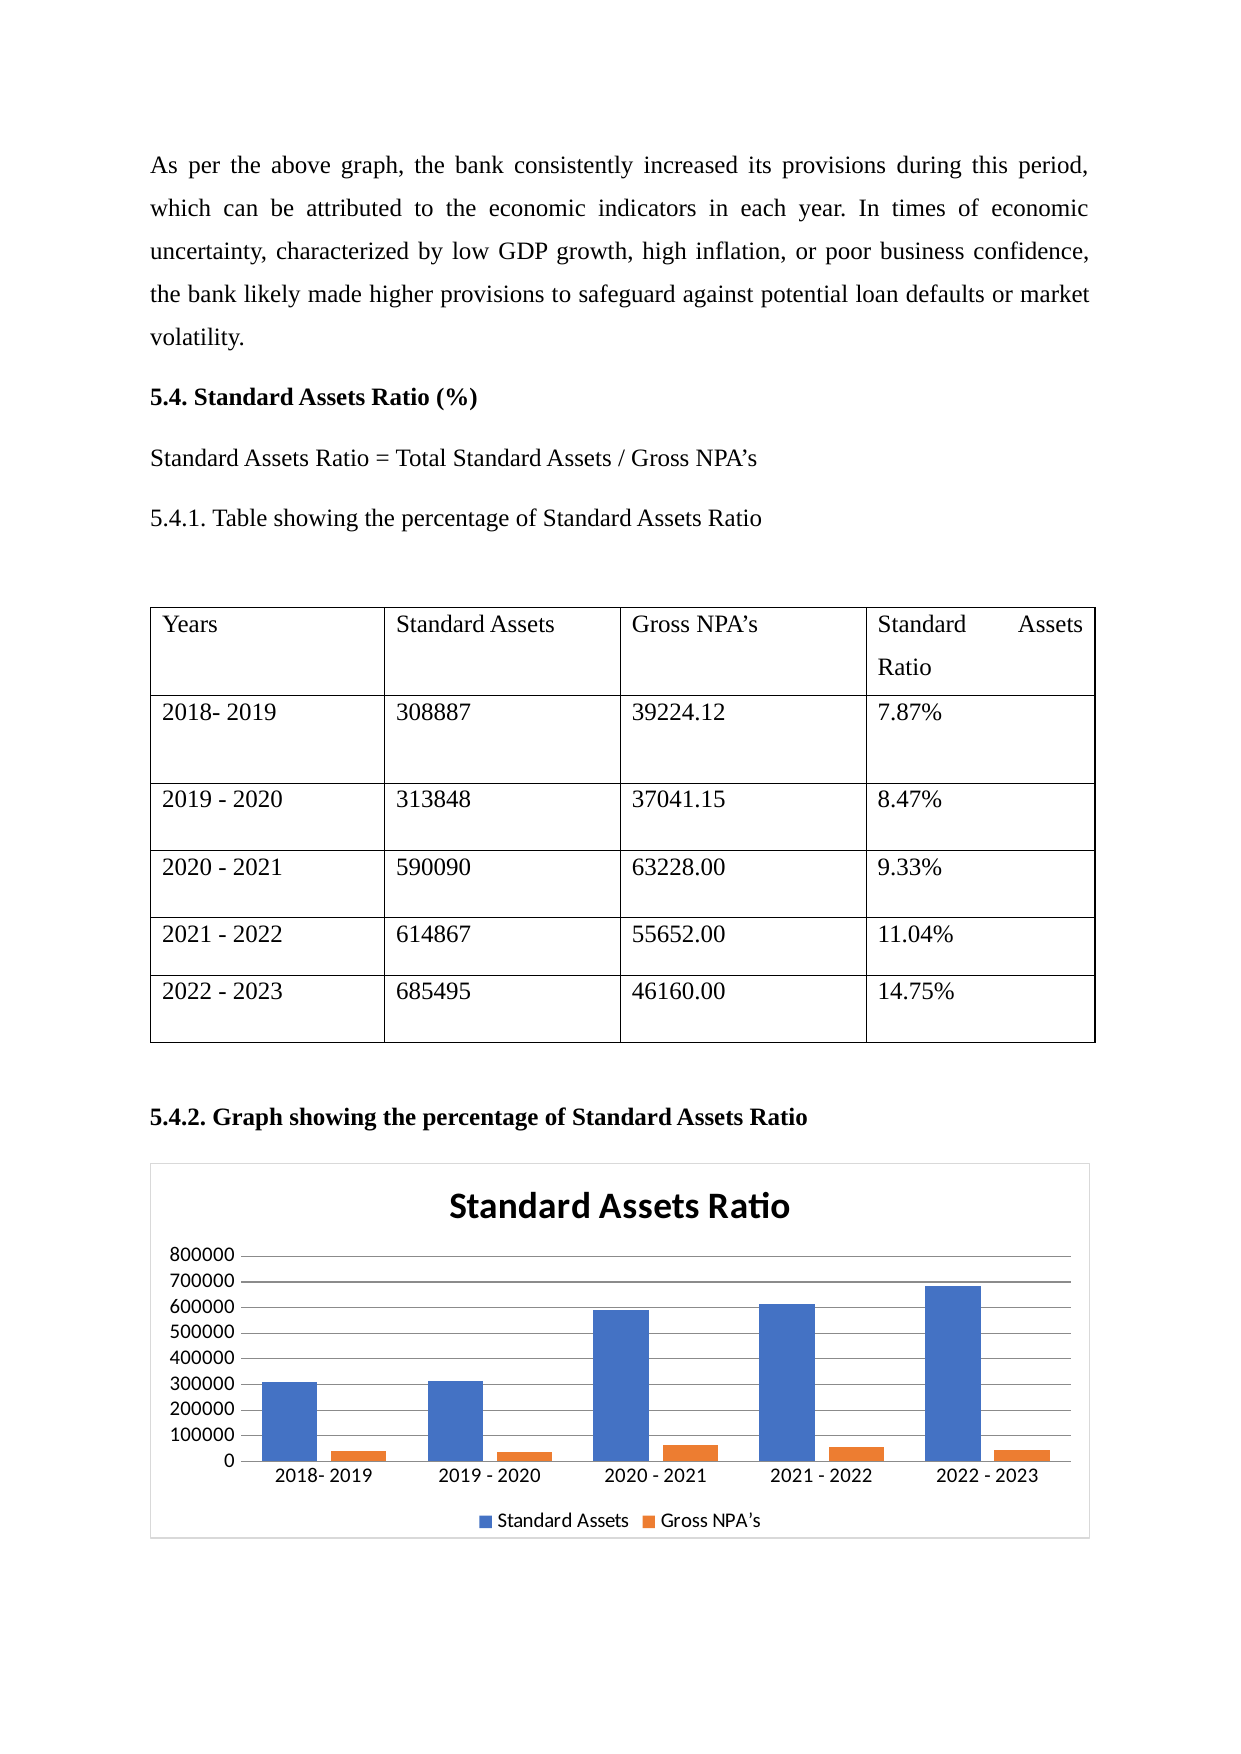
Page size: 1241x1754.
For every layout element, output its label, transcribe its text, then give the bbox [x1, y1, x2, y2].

text As per the above graph, the bank consistently increased its provisions during this period, which can be attributed to the economic indicators in each year. In times of economic uncertainty, characterized by low GDP growth, high inflation, or poor business confidence, the bank likely made higher provisions to safeguard against potential loan defaults or market volatility. [150, 150, 1090, 351]
table_cell 2022 - 2023 [151, 976, 384, 1042]
table_header Gross NPA’s [621, 608, 866, 695]
table_cell 46160.00 [621, 976, 866, 1042]
table_cell 614867 [385, 918, 620, 974]
table_cell 2019 - 2020 [151, 784, 384, 850]
table_header Years [151, 608, 384, 695]
table_cell 2020 - 2021 [151, 851, 384, 917]
table_cell 685495 [385, 976, 620, 1042]
table_cell 8.47% [867, 784, 1094, 850]
table_cell 37041.15 [621, 784, 866, 850]
table_cell 7.87% [867, 696, 1094, 783]
table_cell 9.33% [867, 851, 1094, 917]
table_header Standard Assets [385, 608, 620, 695]
table_cell 55652.00 [621, 918, 866, 974]
table_cell 2018- 2019 [151, 696, 384, 783]
table_header Standard Assets Ratio [867, 608, 1094, 695]
text 5.4. Standard Assets Ratio (%) [150, 382, 1090, 411]
table_cell 11.04% [867, 918, 1094, 974]
table_cell 63228.00 [621, 851, 866, 917]
table_cell 313848 [385, 784, 620, 850]
text 5.4.1. Table showing the percentage of Standard Assets Ratio [150, 503, 1090, 532]
text Standard Assets Ratio = Total Standard Assets / Gross NPA’s [150, 443, 1090, 472]
table_cell 308887 [385, 696, 620, 783]
table_cell 39224.12 [621, 696, 866, 783]
table_cell 2021 - 2022 [151, 918, 384, 974]
table_cell 590090 [385, 851, 620, 917]
text 5.4.2. Graph showing the percentage of Standard Assets Ratio [149, 1102, 1090, 1131]
table_cell 14.75% [867, 976, 1094, 1042]
